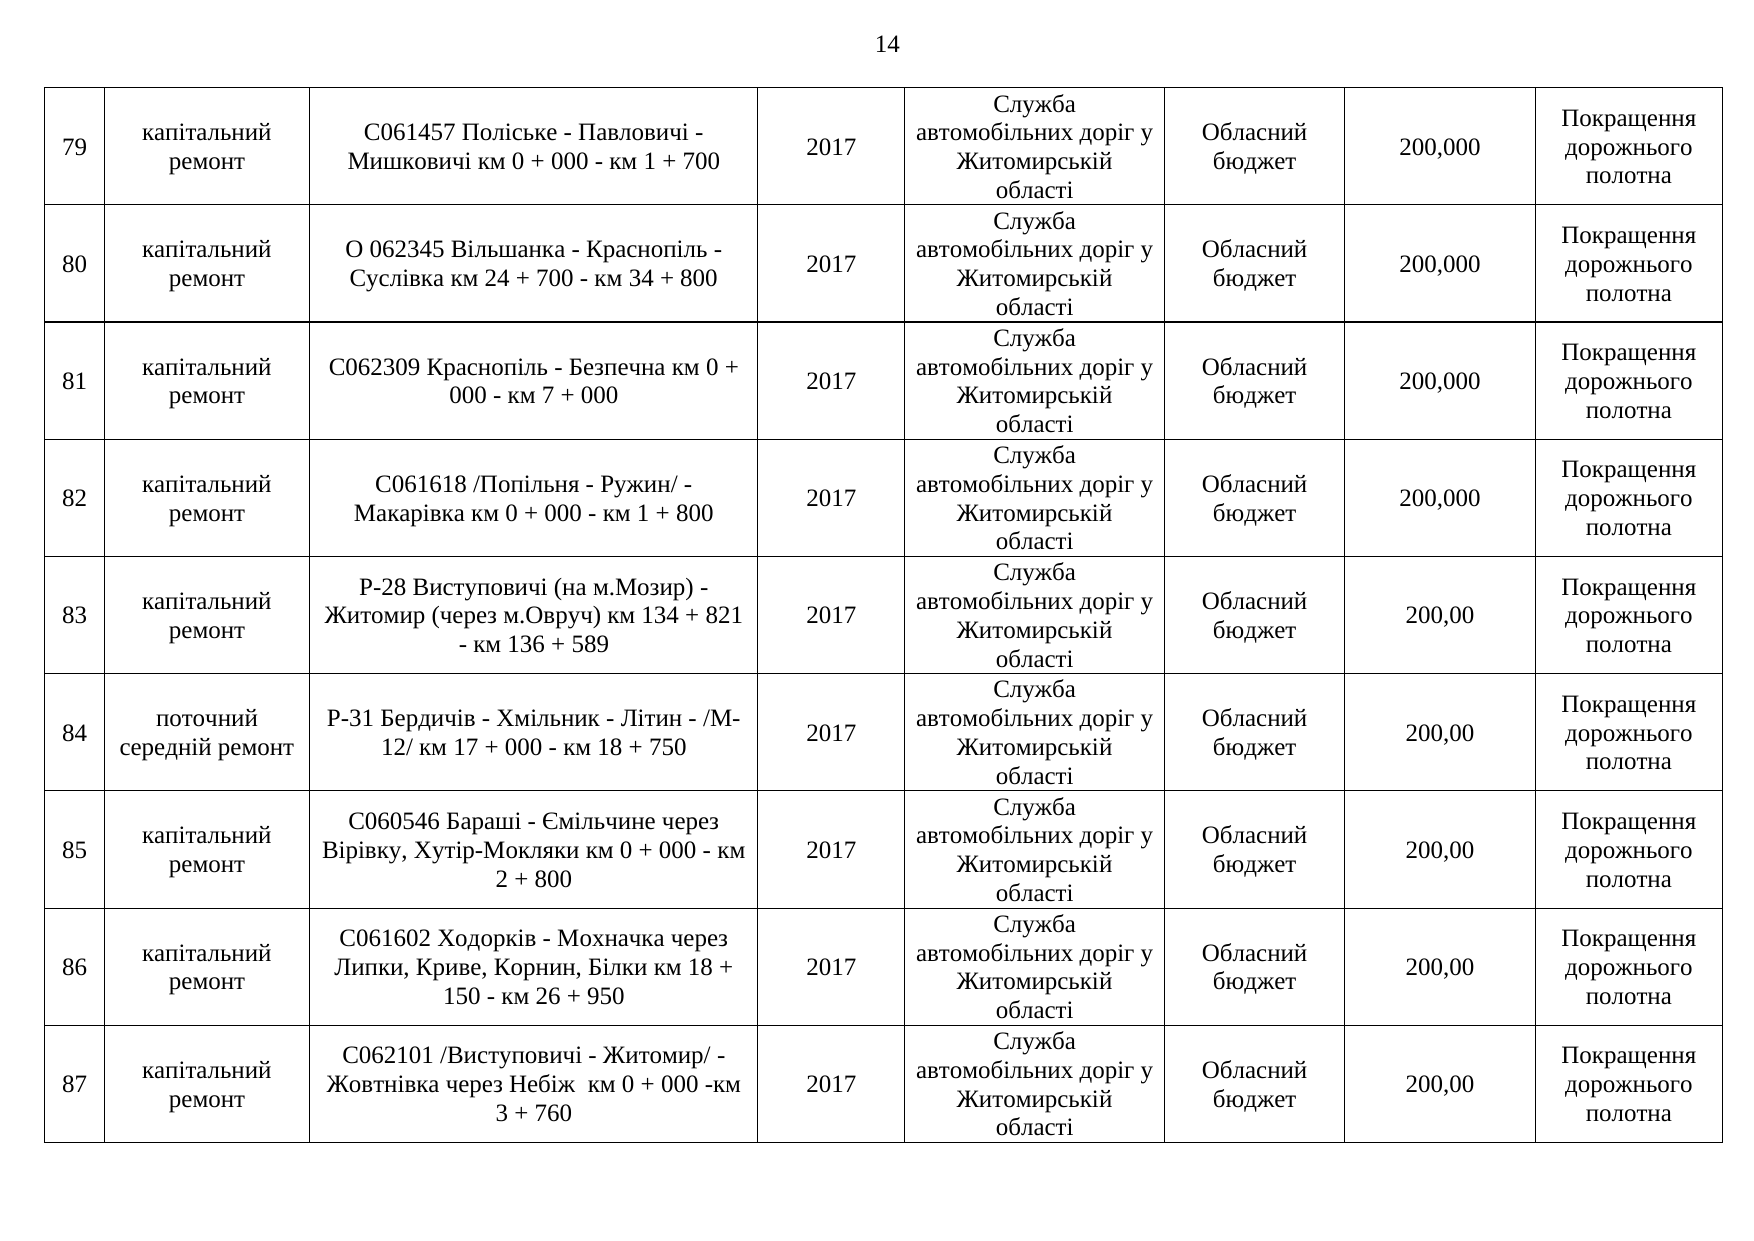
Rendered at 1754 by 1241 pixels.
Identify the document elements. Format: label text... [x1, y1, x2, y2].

table_cell 85 [45, 791, 104, 907]
table_cell 86 [45, 909, 104, 1024]
table_cell 2017 [758, 323, 904, 439]
table_cell 81 [45, 323, 104, 439]
table_cell капітальний ремонт [105, 1026, 309, 1142]
table_cell 2017 [758, 674, 904, 790]
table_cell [905, 88, 1164, 204]
table_cell капітальний ремонт [105, 88, 309, 204]
table_cell 200,000 [1345, 323, 1535, 439]
table_cell Покращення дорожнього полотна [1536, 791, 1722, 907]
table_cell Покращення дорожнього полотна [1536, 557, 1722, 673]
table_cell С061618 /Попільня - Ружин/ - Макарівка км 0 + 000 - км 1 + 800 [310, 440, 757, 556]
table_cell 84 [45, 674, 104, 790]
table_cell Служба автомобільних доріг у Житомирській області [905, 674, 1164, 790]
table_cell Служба автомобільних доріг у Житомирській області [905, 791, 1164, 907]
table_cell 83 [45, 557, 104, 673]
table_cell Служба автомобільних доріг у Житомирській області [905, 205, 1164, 321]
table_cell Обласний бюджет [1165, 88, 1344, 204]
table_cell капітальний ремонт [105, 909, 309, 1024]
table_cell Обласний бюджет [1165, 791, 1344, 907]
table_cell С061602 Ходорків - Мохначка через Липки, Криве, Корнин, Білки км 18 + 150 - км 26 + 950 [310, 909, 757, 1024]
table_cell С061457 Поліське - Павловичі - Мишковичі км 0 + 000 - км 1 + 700 [310, 88, 757, 204]
table_cell Покращення дорожнього полотна [1536, 440, 1722, 556]
table_cell Покращення дорожнього полотна [1536, 909, 1722, 1024]
table_cell 2017 [758, 791, 904, 907]
table_cell 2017 [758, 205, 904, 321]
table_cell поточний середній ремонт [105, 674, 309, 790]
table_cell 200,000 [1345, 88, 1535, 204]
table_cell 200,00 [1345, 909, 1535, 1024]
table_cell Служба автомобільних доріг у Житомирській області [905, 909, 1164, 1024]
table_cell капітальний ремонт [105, 323, 309, 439]
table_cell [1536, 88, 1722, 204]
table_cell 80 [45, 205, 104, 321]
table_cell Покращення дорожнього полотна [1536, 674, 1722, 790]
table_cell 200,00 [1345, 674, 1535, 790]
table_cell Обласний бюджет [1165, 909, 1344, 1024]
table_cell 200,000 [1345, 440, 1535, 556]
table_cell О 062345 Вільшанка - Краснопіль - Суслівка км 24 + 700 - км 34 + 800 [310, 205, 757, 321]
table_cell Р-31 Бердичів - Хмільник - Літин - /М-12/ км 17 + 000 - км 18 + 750 [310, 674, 757, 790]
table_cell 2017 [758, 1026, 904, 1142]
table_cell Служба автомобільних доріг у Житомирській області [905, 323, 1164, 439]
table_cell 87 [45, 1026, 104, 1142]
table_cell Р-28 Виступовичі (на м.Мозир) - Житомир (через м.Овруч) км 134 + 821 - км 136 + 589 [310, 557, 757, 673]
table_cell Обласний бюджет [1165, 1026, 1344, 1142]
table_cell 200,000 [1345, 205, 1535, 321]
table_cell 200,00 [1345, 791, 1535, 907]
table_cell Обласний бюджет [1165, 557, 1344, 673]
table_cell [1536, 1026, 1722, 1142]
table_cell С062309 Краснопіль - Безпечна км 0 + 000 - км 7 + 000 [310, 323, 757, 439]
table_cell капітальний ремонт [105, 557, 309, 673]
table_cell 2017 [758, 440, 904, 556]
table_cell 200,00 [1345, 557, 1535, 673]
table_cell Служба автомобільних доріг у Житомирській області [905, 440, 1164, 556]
table_cell Служба автомобільних доріг у Житомирській області [905, 557, 1164, 673]
table_cell С062101 /Виступовичі - Житомир/ - Жовтнівка через Небіж км 0 + 000 -км 3 + 760 [310, 1026, 757, 1142]
table_cell 2017 [758, 557, 904, 673]
table_cell Обласний бюджет [1165, 440, 1344, 556]
table_cell Обласний бюджет [1165, 323, 1344, 439]
table_cell капітальний ремонт [105, 205, 309, 321]
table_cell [905, 1026, 1164, 1142]
table_cell 2017 [758, 909, 904, 1024]
table_cell Обласний бюджет [1165, 205, 1344, 321]
table_cell Покращення дорожнього полотна [1536, 205, 1722, 321]
table_cell 2017 [758, 88, 904, 204]
table_cell 200,00 [1345, 1026, 1535, 1142]
table_cell Обласний бюджет [1165, 674, 1344, 790]
table_cell 82 [45, 440, 104, 556]
table_cell С060546 Бараші - Ємільчине через Вірівку, Хутір-Мокляки км 0 + 000 - км 2 + 800 [310, 791, 757, 907]
table_cell 79 [45, 88, 104, 204]
table_cell Покращення дорожнього полотна [1536, 323, 1722, 439]
table_cell капітальний ремонт [105, 791, 309, 907]
table_cell капітальний ремонт [105, 440, 309, 556]
